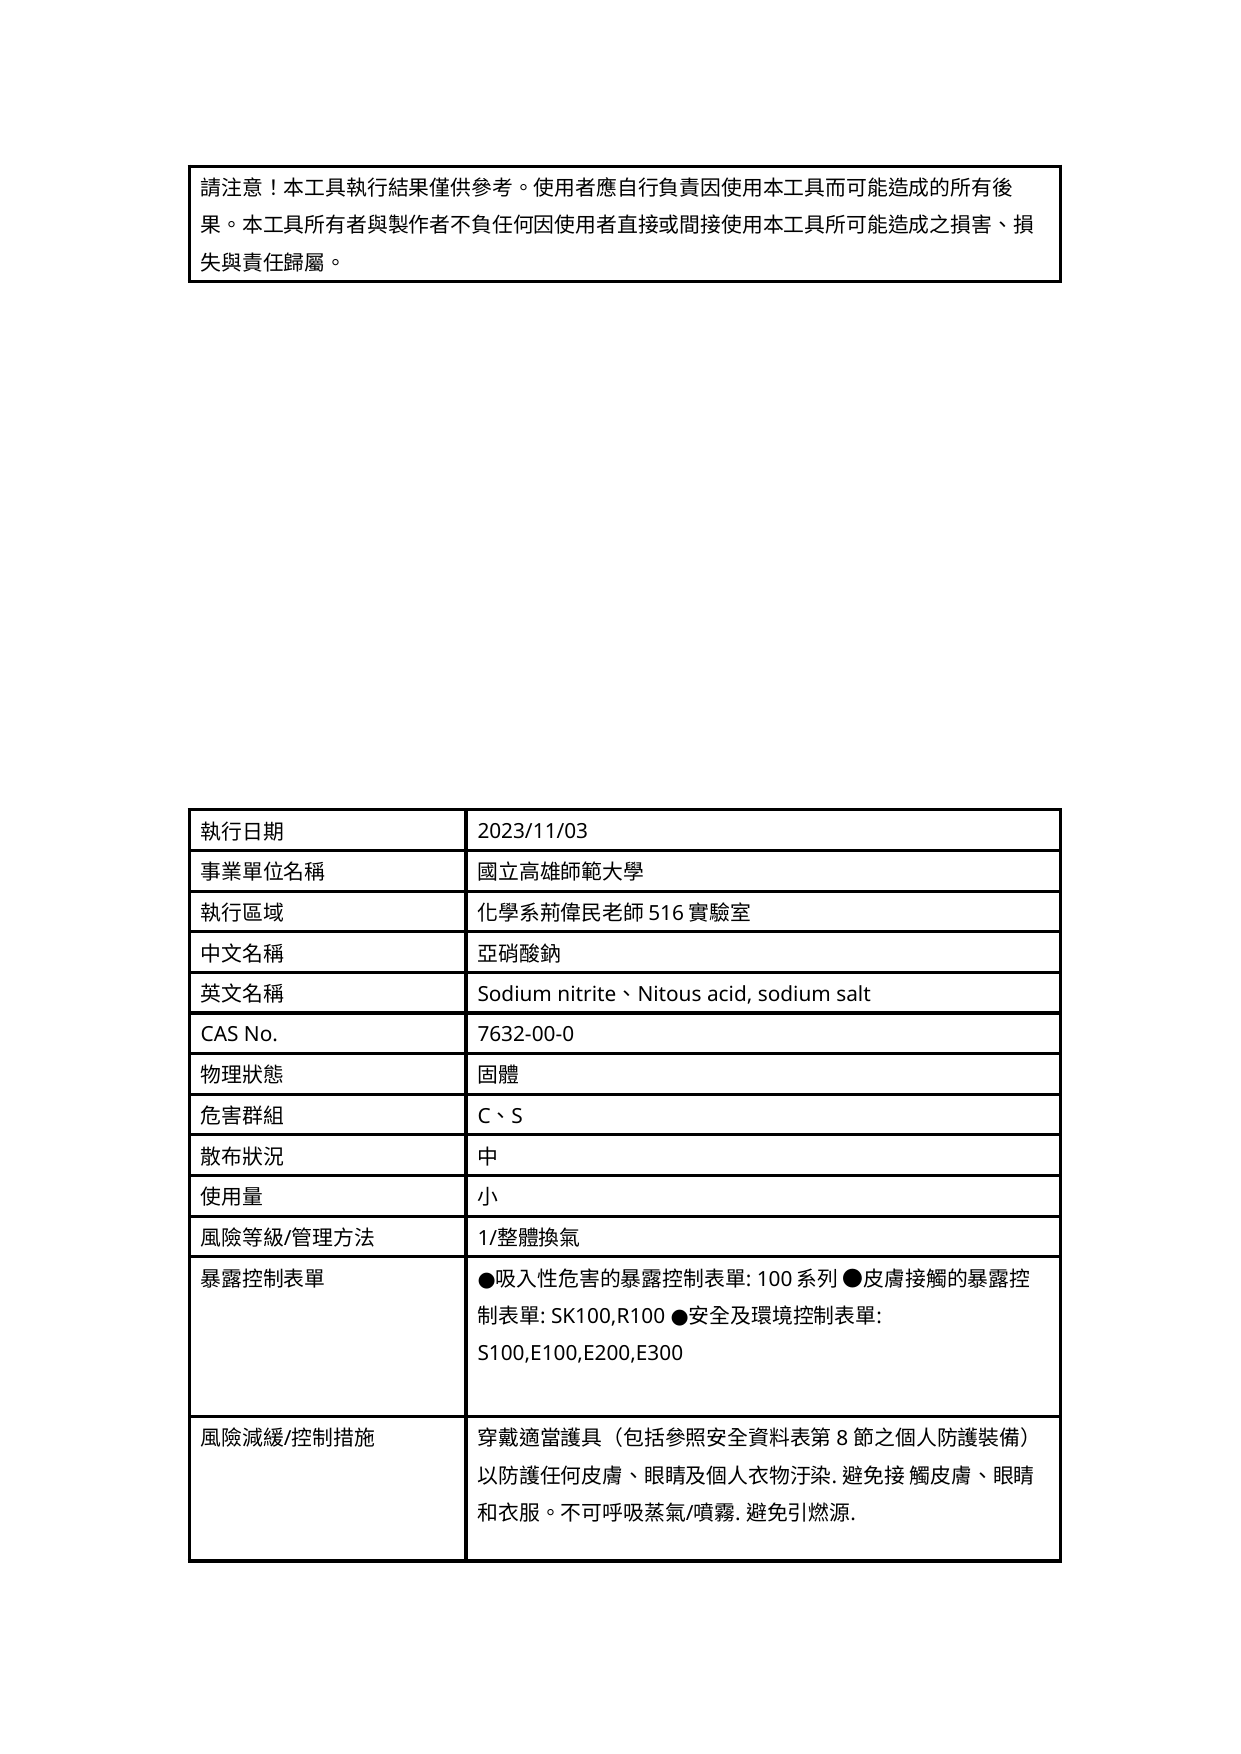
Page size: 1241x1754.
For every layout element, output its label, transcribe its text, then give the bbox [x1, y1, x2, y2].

table_header 執行日期 [191, 811, 464, 849]
table_cell ●吸入性危害的暴露控制表單: 100系列 ●皮膚接觸的暴露控制表單: SK100,R100 ●安全及環境控制表單: S100,E100,E200,E300 [468, 1258, 1059, 1415]
table_cell 小 [468, 1177, 1059, 1214]
table_cell 中 [468, 1136, 1059, 1174]
table_cell C、S [468, 1096, 1059, 1133]
table_cell 散布狀況 [191, 1136, 464, 1174]
table_cell 化學系荊偉民老師516實驗室 [468, 893, 1059, 930]
table_cell 1/整體換氣 [468, 1218, 1059, 1255]
table_cell 英文名稱 [191, 974, 464, 1011]
table_cell 亞硝酸鈉 [468, 933, 1059, 971]
table_cell 暴露控制表單 [191, 1258, 464, 1415]
table_cell Sodium nitrite、Nitous acid, sodium salt [468, 974, 1059, 1011]
table_cell 事業單位名稱 [191, 852, 464, 889]
table_cell 7632-00-0 [468, 1015, 1059, 1052]
table_cell 固體 [468, 1055, 1059, 1093]
table_cell 請注意！本工具執行結果僅供參考。使用者應自行負責因使用本工具而可能造成的所有後果。本工具所有者與製作者不負任何因使用者直接或間接使用本工具所可能造成之損害、損失與責任歸屬。 [191, 168, 1059, 280]
table_header 2023/11/03 [468, 811, 1059, 849]
table_cell 風險減緩/控制措施 [191, 1418, 464, 1559]
table_cell 中文名稱 [191, 933, 464, 971]
table_cell 危害群組 [191, 1096, 464, 1133]
table_cell 穿戴適當護具（包括參照安全資料表第 8 節之個人防護裝備）以防護任何皮膚、眼睛及個人衣物汙染. 避免接 觸皮膚、眼睛和衣服。不可呼吸蒸氣/噴霧. 避免引燃源. [468, 1418, 1059, 1559]
table_cell 物理狀態 [191, 1055, 464, 1093]
table_cell 使用量 [191, 1177, 464, 1214]
table_cell 執行區域 [191, 893, 464, 930]
table_cell CAS No. [191, 1015, 464, 1052]
table_cell 風險等級/管理方法 [191, 1218, 464, 1255]
table_cell 國立高雄師範大學 [468, 852, 1059, 889]
